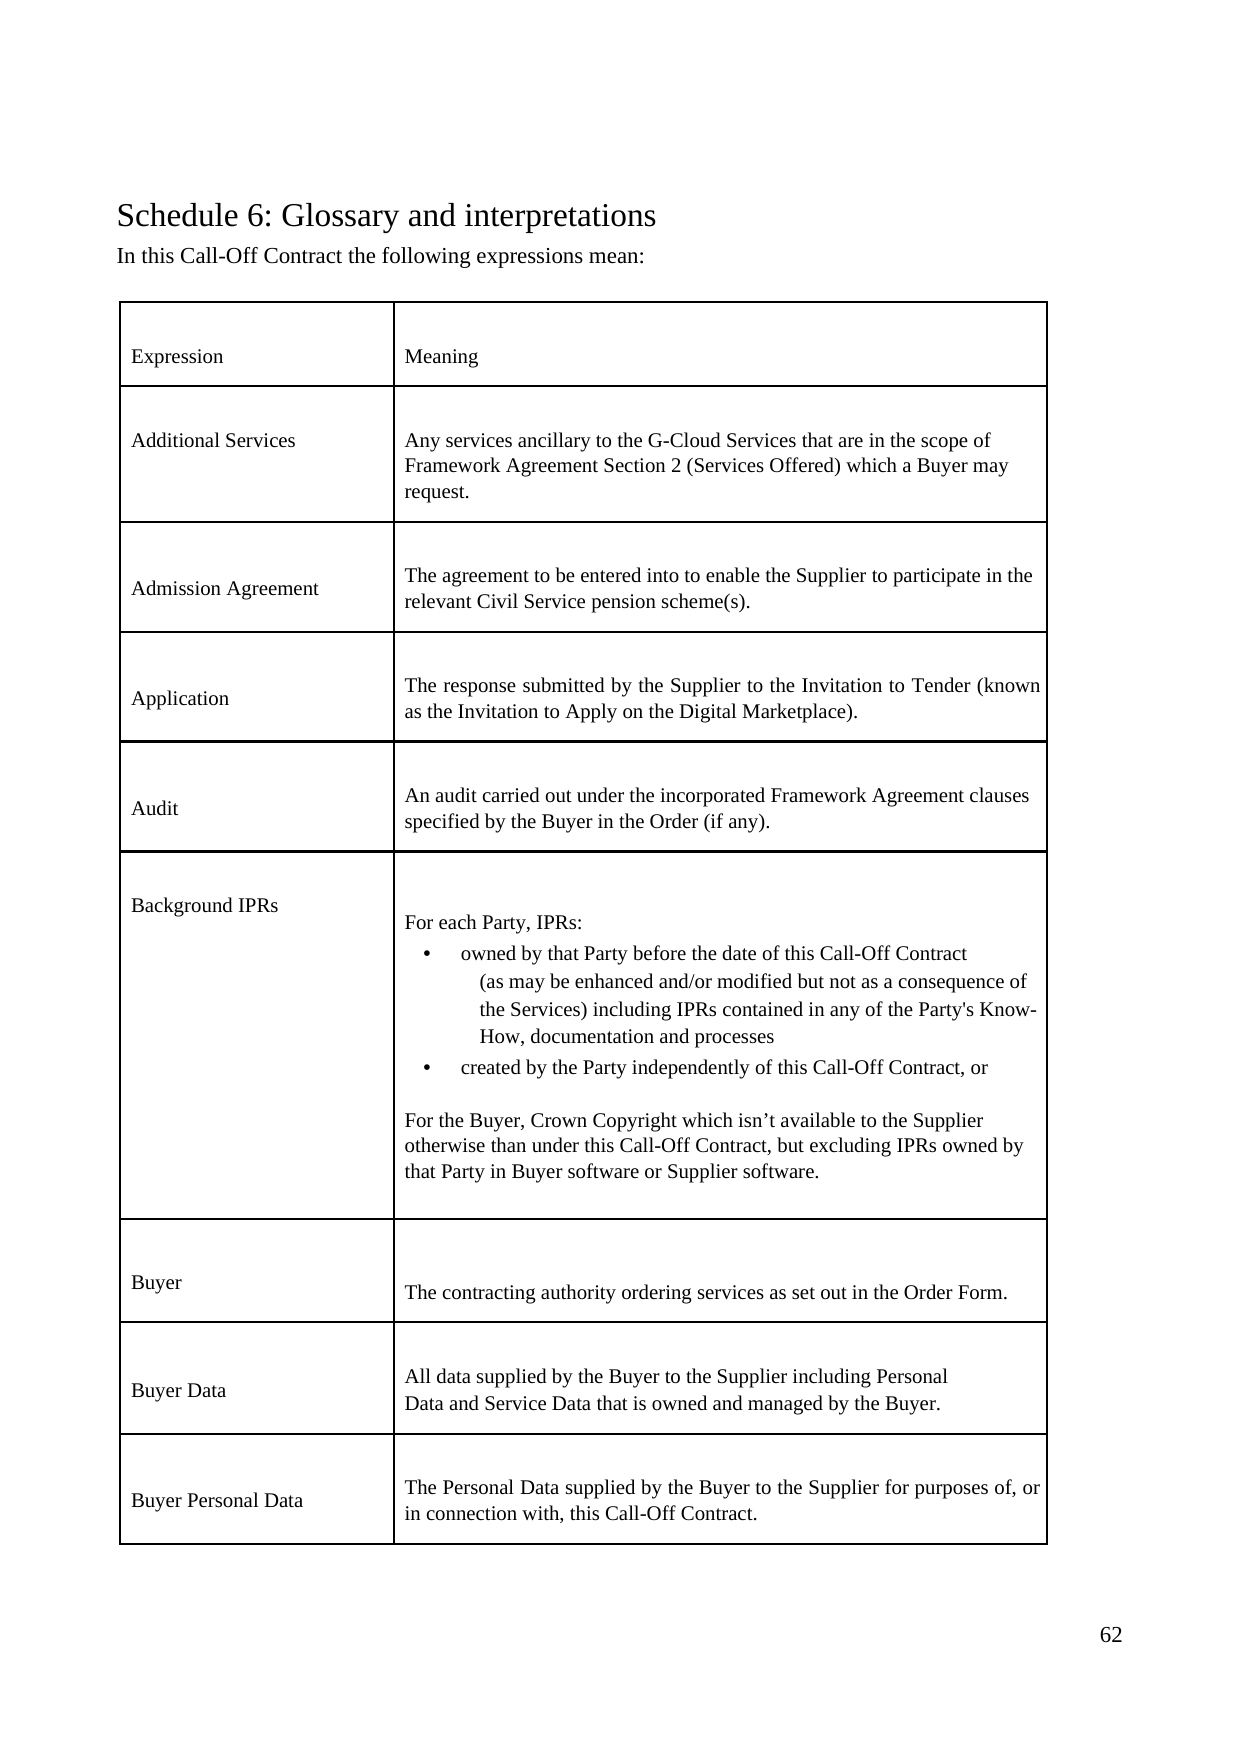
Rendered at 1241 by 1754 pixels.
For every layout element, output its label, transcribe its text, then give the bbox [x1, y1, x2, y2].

table_cell Any services ancillary to the G-Cloud Services that are in the scope of Framework Agreement Section 2 (Services Offered) which a Buyer may request. [395, 387, 1046, 521]
table_cell Audit [121, 743, 393, 850]
subtitle Schedule 6: Glossary and interpretations [116, 195, 1122, 234]
table_cell The contracting authority ordering services as set out in the Order Form. [395, 1220, 1046, 1321]
table_header Expression [121, 303, 393, 385]
table_cell For each Party, IPRs: owned by that Party before the date of this Call-Off Contract (as may be enhanced and/or modified but not as a consequence of the Services) including IPRs contained in any of the Party's Know-How, documentation and processes created by the Party independently of this Call-Off Contract, or For the Buyer, Crown Copyright which isn’t available to the Supplier otherwise than under this Call-Off Contract, but excluding IPRs owned by that Party in Buyer software or Supplier software. [395, 853, 1046, 1218]
table_cell An audit carried out under the incorporated Framework Agreement clauses specified by the Buyer in the Order (if any). [395, 743, 1046, 850]
table_cell The Personal Data supplied by the Buyer to the Supplier for purposes of, or in connection with, this Call-Off Contract. [395, 1435, 1046, 1542]
table_cell Buyer [121, 1220, 393, 1321]
table_cell Background IPRs [121, 853, 393, 1218]
table_cell Buyer Data [121, 1323, 393, 1432]
table_cell Buyer Personal Data [121, 1435, 393, 1542]
table_cell Application [121, 633, 393, 740]
table_header Meaning [395, 303, 1046, 385]
table_cell Admission Agreement [121, 523, 393, 631]
table_cell The response submitted by the Supplier to the Invitation to Tender (known as the Invitation to Apply on the Digital Marketplace). [395, 633, 1046, 740]
table_cell All data supplied by the Buyer to the Supplier including Personal Data and Service Data that is owned and managed by the Buyer. [395, 1323, 1046, 1432]
table_cell The agreement to be entered into to enable the Supplier to participate in the relevant Civil Service pension scheme(s). [395, 523, 1046, 631]
table_cell Additional Services [121, 387, 393, 521]
text In this Call-Off Contract the following expressions mean: [116, 242, 1122, 269]
